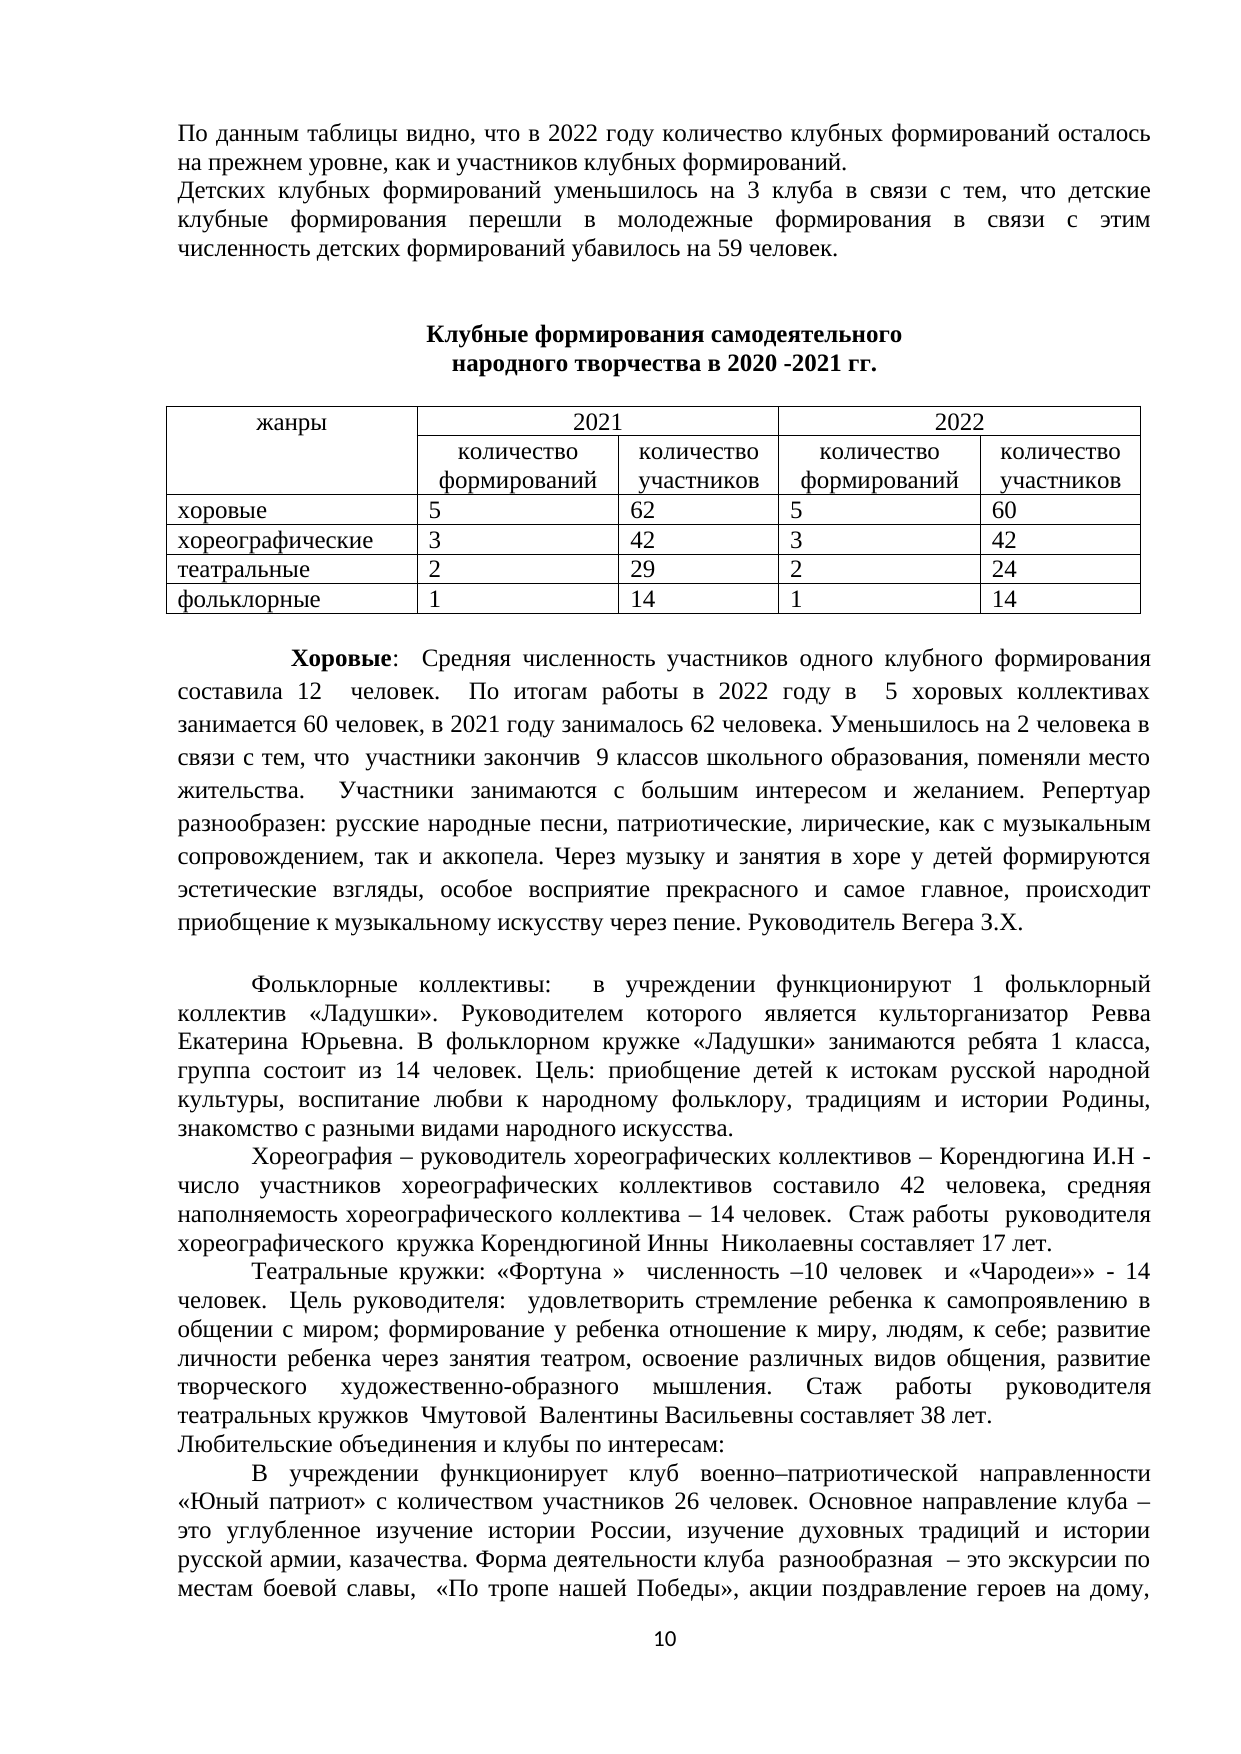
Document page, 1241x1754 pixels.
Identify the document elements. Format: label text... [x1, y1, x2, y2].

table_cell 2 [779, 555, 980, 583]
table_cell хореографические [167, 525, 417, 553]
table_cell театральные [167, 555, 417, 583]
table_cell количество участников [619, 436, 778, 494]
table_header жанры [167, 407, 417, 494]
table_cell количество формирований [418, 436, 618, 494]
text Любительские объединения и клубы по интересам: [177, 1429, 1152, 1458]
table_cell 29 [619, 555, 778, 583]
text народного творчества в 2020 -2021 гг. [177, 348, 1152, 377]
table_cell 5 [779, 495, 980, 524]
table_cell количество участников [981, 436, 1140, 494]
table_cell 42 [619, 525, 778, 553]
text Хореография – руководитель хореографических коллективов – Корендюгина И.Н - число участников хореографических коллективов составило 42 человека, средняя наполняемость хореографического коллектива – 14 человек. Стаж работы руководителя хореографического кружка Корендюгиной Инны Николаевны составляет 17 лет. [177, 1141, 1152, 1256]
text Хоровые: Средняя численность участников одного клубного формирования составила 12 человек. По итогам работы в 2022 году в 5 хоровых коллективах занимается 60 человек, в 2021 году занималось 62 человека. Уменьшилось на 2 человека в связи с тем, что участники закончив 9 классов школьного образования, поменяли место жительства. Участники занимаются с большим интересом и желанием. Репертуар разнообразен: русские народные песни, патриотические, лирические, как с музыкальным сопровождением, так и аккопела. Через музыку и занятия в хоре у детей формируются эстетические взгляды, особое восприятие прекрасного и самое главное, происходит приобщение к музыкальному искусству через пение. Руководитель Вегера З.Х. [177, 643, 1152, 808]
text Детских клубных формирований уменьшилось на 3 клуба в связи с тем, что детские клубные формирования перешли в молодежные формирования в связи с этим численность детских формирований убавилось на 59 человек. [177, 176, 1152, 262]
table_cell 2 [418, 555, 618, 583]
table_cell 14 [619, 584, 778, 613]
text Фольклорные коллективы: в учреждении функционируют 1 фольклорный коллектив «Ладушки». Руководителем которого является культорганизатор Ревва Екатерина Юрьевна. В фольклорном кружке «Ладушки» занимаются ребята 1 класса, группа состоит из 14 человек. Цель: приобщение детей к истокам русской народной культуры, воспитание любви к народному фольклору, традициям и истории Родины, знакомство с разными видами народного искусства. [177, 969, 1152, 1141]
table_cell фольклорные [167, 584, 417, 613]
text Театральные кружки: «Фортуна » численность –10 человек и «Чародеи»» - 14 человек. Цель руководителя: удовлетворить стремление ребенка к самопроявлению в общении с миром; формирование у ребенка отношение к миру, людям, к себе; развитие личности ребенка через занятия театром, освоение различных видов общения, развитие творческого художественно-образного мышления. Стаж работы руководителя театральных кружков Чмутовой Валентины Васильевны составляет 38 лет. [177, 1256, 1152, 1429]
text Клубные формирования самодеятельного [177, 319, 1152, 348]
table_cell 60 [981, 495, 1140, 524]
table_header 2021 [418, 407, 778, 435]
table_cell 14 [981, 584, 1140, 613]
text Хоровые: Средняя численность участников одного клубного формирования составила 12 человек. По итогам работы в 2022 году в 5 хоровых коллективах занимается 60 человек, в 2021 году занималось 62 человека. Уменьшилось на 2 человека в связи с тем, что участники закончив 9 классов школьного образования, поменяли место жительства. Участники занимаются с большим интересом и желанием. Репертуар разнообразен: русские народные песни, патриотические, лирические, как с музыкальным сопровождением, так и аккопела. Через музыку и занятия в хоре у детей формируются эстетические взгляды, особое восприятие прекрасного и самое главное, происходит приобщение к музыкальному искусству через пение. Руководитель Вегера З.Х. [177, 837, 1152, 936]
table_cell 1 [779, 584, 980, 613]
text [177, 1458, 1152, 1601]
table_cell 42 [981, 525, 1140, 553]
table_cell 3 [418, 525, 618, 553]
table_cell количество формирований [779, 436, 980, 494]
table_header 2022 [779, 407, 1140, 435]
table_cell хоровые [167, 495, 417, 524]
table_cell 62 [619, 495, 778, 524]
table_cell 3 [779, 525, 980, 553]
table_cell 24 [981, 555, 1140, 583]
table_cell 1 [418, 584, 618, 613]
table_cell 5 [418, 495, 618, 524]
text По данным таблицы видно, что в 2022 году количество клубных формирований осталось на прежнем уровне, как и участников клубных формирований. [177, 118, 1152, 176]
